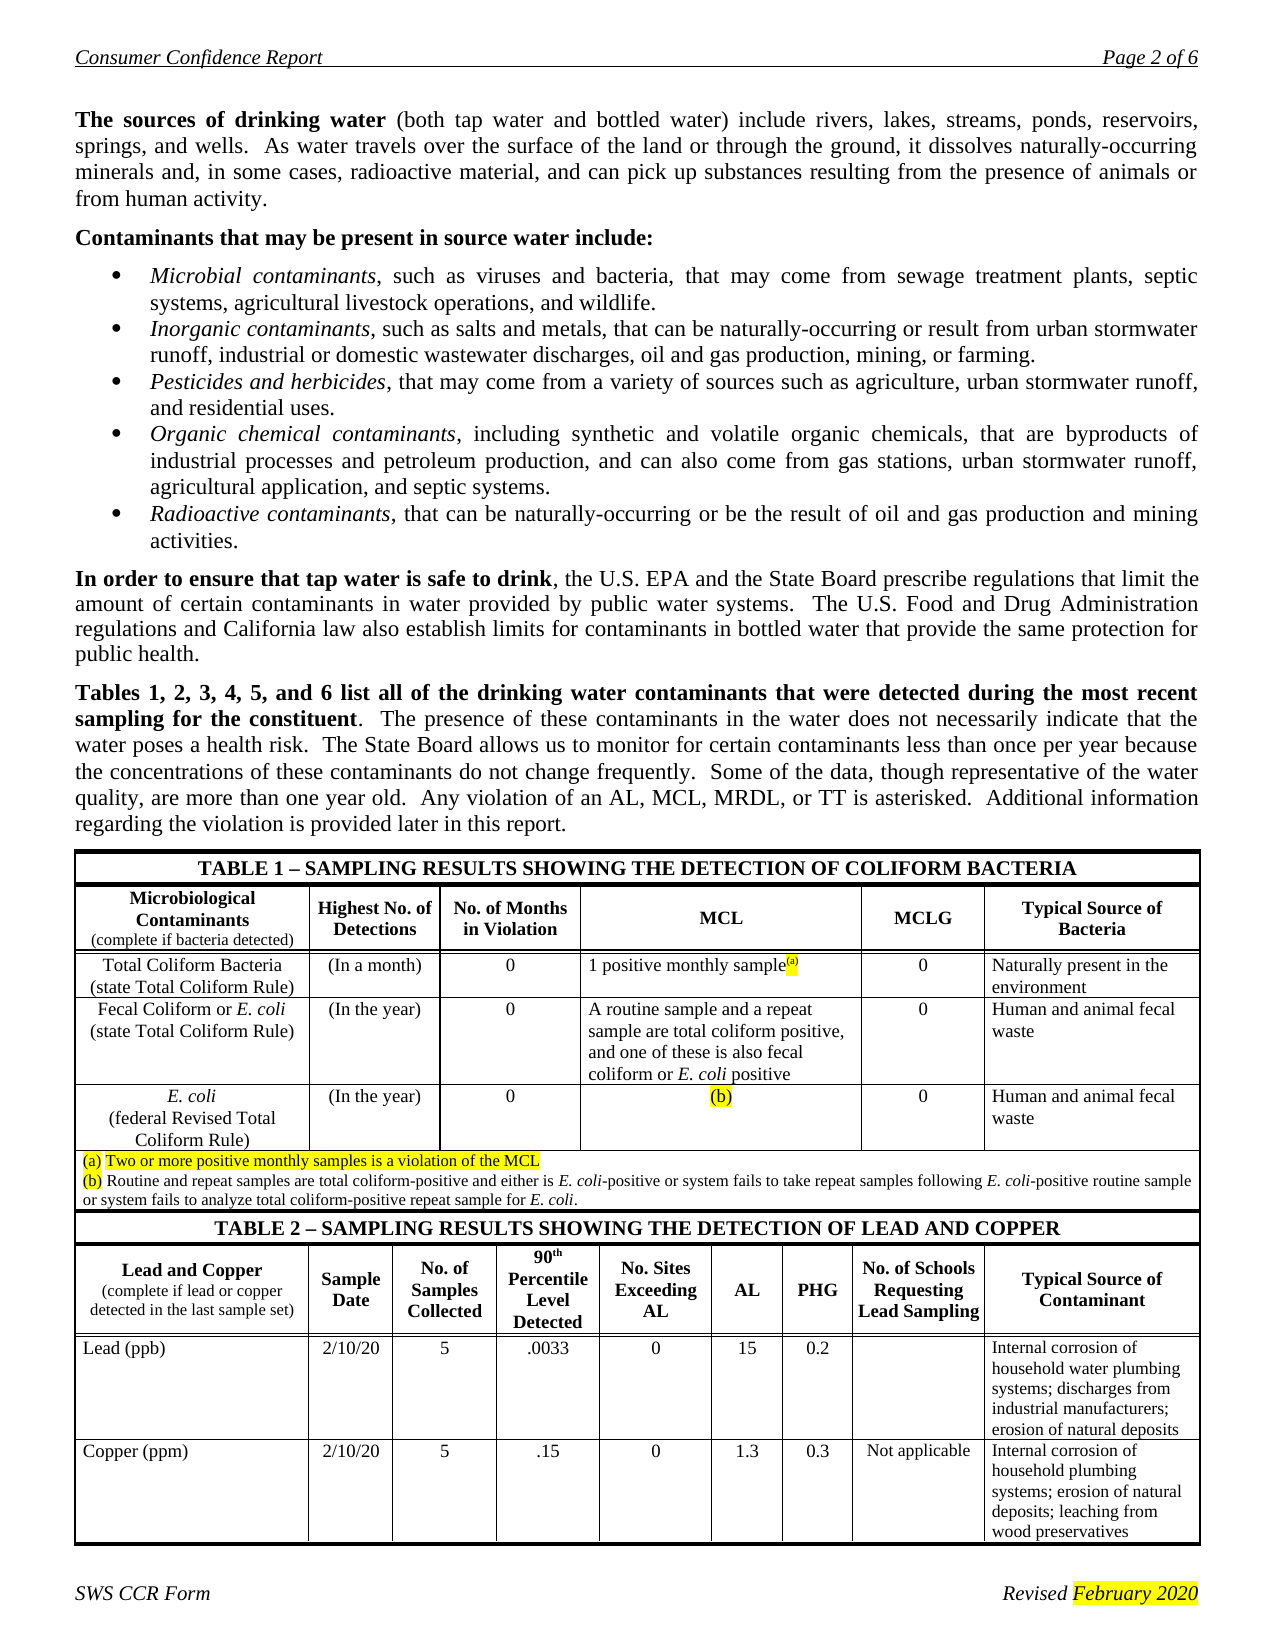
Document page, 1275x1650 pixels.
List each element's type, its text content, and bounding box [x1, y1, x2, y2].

table_cell 5 [393, 1440, 496, 1541]
table_cell [853, 1337, 984, 1439]
table_cell Highest No. of Detections [310, 887, 439, 949]
table_cell No. of Months in Violation [441, 887, 580, 949]
table_cell Sample Date [309, 1246, 392, 1332]
table_cell (a) Two or more positive monthly samples is a violation of the MCL (b) Routine and repeat samples are total coliform-positive and either is E. coli-positive or system fails to take repeat samples following E. coli-positive routine sample or system fails to analyze total coliform-positive repeat sample for E. coli. [76, 1151, 1199, 1209]
table_cell 2/10/20 [309, 1337, 392, 1439]
table_cell PHG [783, 1246, 852, 1332]
table_cell Typical Source of Contaminant [985, 1246, 1199, 1332]
table_cell (In the year) [310, 998, 439, 1084]
table_cell (In a month) [310, 954, 439, 997]
table_cell No. of Schools Requesting Lead Sampling [853, 1246, 984, 1332]
table_cell No. of Samples Collected [393, 1246, 496, 1332]
table_cell .0033 [497, 1337, 599, 1439]
table_cell Lead and Copper (complete if lead or copper detected in the last sample set) [76, 1246, 308, 1332]
table_cell 15 [712, 1337, 782, 1439]
text Tables 1, 2, 3, 4, 5, and 6 list all of the drinking water contaminants that were detected during the most recent sampling for the constituent. The presence of these contaminants in the water does not necessarily indicate that the water poses a health risk. The State Board allows us to monitor for certain contaminants less than once per year because the concentrations of these contaminants do not change frequently. Some of the data, though representative of the water quality, are more than one year old. Any violation of an AL, MCL, MRDL, or TT is asterisked. Additional information regarding the violation is provided later in this report. [75, 679, 1200, 837]
table_cell E. coli (federal Revised Total Coliform Rule) [76, 1085, 309, 1150]
table_cell 0 [600, 1440, 711, 1541]
list Organic chemical contaminants, including synthetic and volatile organic chemicals, that are byproducts of industrial processes and petroleum production, and can also come from gas stations, urban stormwater runoff, agricultural application, and septic systems. [112, 421, 1200, 499]
table_cell 5 [393, 1337, 496, 1439]
table_cell Fecal Coliform or E. coli (state Total Coliform Rule) [76, 998, 309, 1084]
table_cell 0 [441, 1085, 580, 1150]
table_cell 0 [862, 998, 984, 1084]
table_cell Microbiological Contaminants (complete if bacteria detected) [76, 887, 309, 949]
table_cell Not applicable [853, 1440, 984, 1541]
table_cell Human and animal fecal waste [985, 998, 1199, 1084]
text In order to ensure that tap water is safe to drink, the U.S. EPA and the State Board prescribe regulations that limit the amount of certain contaminants in water provided by public water systems. The U.S. Food and Drug Administration regulations and California law also establish limits for contaminants in bottled water that provide the same protection for public health. [75, 566, 1200, 666]
table_cell MCLG [862, 887, 984, 949]
list Microbial contaminants, such as viruses and bacteria, that may come from sewage treatment plants, septic systems, agricultural livestock operations, and wildlife. [112, 262, 1200, 315]
table_cell 1 positive monthly sample(a) [581, 954, 861, 997]
list Pesticides and herbicides, that may come from a variety of sources such as agriculture, urban stormwater runoff, and residential uses. [112, 368, 1200, 421]
table_cell Human and animal fecal waste [985, 1085, 1199, 1150]
table_cell 0.3 [783, 1440, 852, 1541]
table_cell 1.3 [712, 1440, 782, 1541]
table_cell 0 [862, 1085, 984, 1150]
table_cell A routine sample and a repeat sample are total coliform positive, and one of these is also fecal coliform or E. coli positive [581, 998, 861, 1084]
table_cell 0 [441, 998, 580, 1084]
table_cell Table 2 – SAMPLING RESULTS SHOWING THE detection of Lead and copper [76, 1213, 1199, 1242]
table_cell [712, 1246, 782, 1332]
table_cell Total Coliform Bacteria (state Total Coliform Rule) [76, 954, 309, 997]
table_cell Copper (ppm) [76, 1440, 308, 1541]
list Inorganic contaminants, such as salts and metals, that can be naturally-occurring or result from urban stormwater runoff, industrial or domestic wastewater discharges, oil and gas production, mining, or farming. [112, 315, 1200, 368]
table_cell Lead (ppb) [76, 1337, 308, 1439]
list Radioactive contaminants, that can be naturally-occurring or be the result of oil and gas production and mining activities. [112, 499, 1200, 554]
table_cell 0 [600, 1337, 711, 1439]
table_cell Naturally present in the environment [985, 954, 1199, 997]
table_cell MCL [581, 887, 861, 949]
text The sources of drinking water (both tap water and bottled water) include rivers, lakes, streams, ponds, reservoirs, springs, and wells. As water travels over the surface of the land or through the ground, it dissolves naturally-occurring minerals and, in some cases, radioactive material, and can pick up substances resulting from the presence of animals or from human activity. [75, 106, 1200, 211]
table_cell No. Sites Exceeding AL [600, 1246, 711, 1332]
table_cell 0 [441, 954, 580, 997]
table_cell 90th Percentile Level Detected [497, 1246, 599, 1332]
table_header Table 1 – SAMPLING RESULTS SHOWING the detection of coliform bacteria [76, 854, 1199, 882]
table_cell Internal corrosion of household water plumbing systems; discharges from industrial manufacturers; erosion of natural deposits [985, 1337, 1199, 1439]
table_cell 0.2 [783, 1337, 852, 1439]
table_cell (b) [581, 1085, 861, 1150]
table_cell .15 [497, 1440, 599, 1541]
table_cell 2/10/20 [309, 1440, 392, 1541]
table_cell Internal corrosion of household plumbing systems; erosion of natural deposits; leaching from wood preservatives [985, 1440, 1199, 1541]
table_cell (In the year) [310, 1085, 439, 1150]
table_cell Typical Source of Bacteria [985, 887, 1199, 949]
table_cell 0 [862, 954, 984, 997]
text Contaminants that may be present in source water include: [75, 223, 1200, 250]
